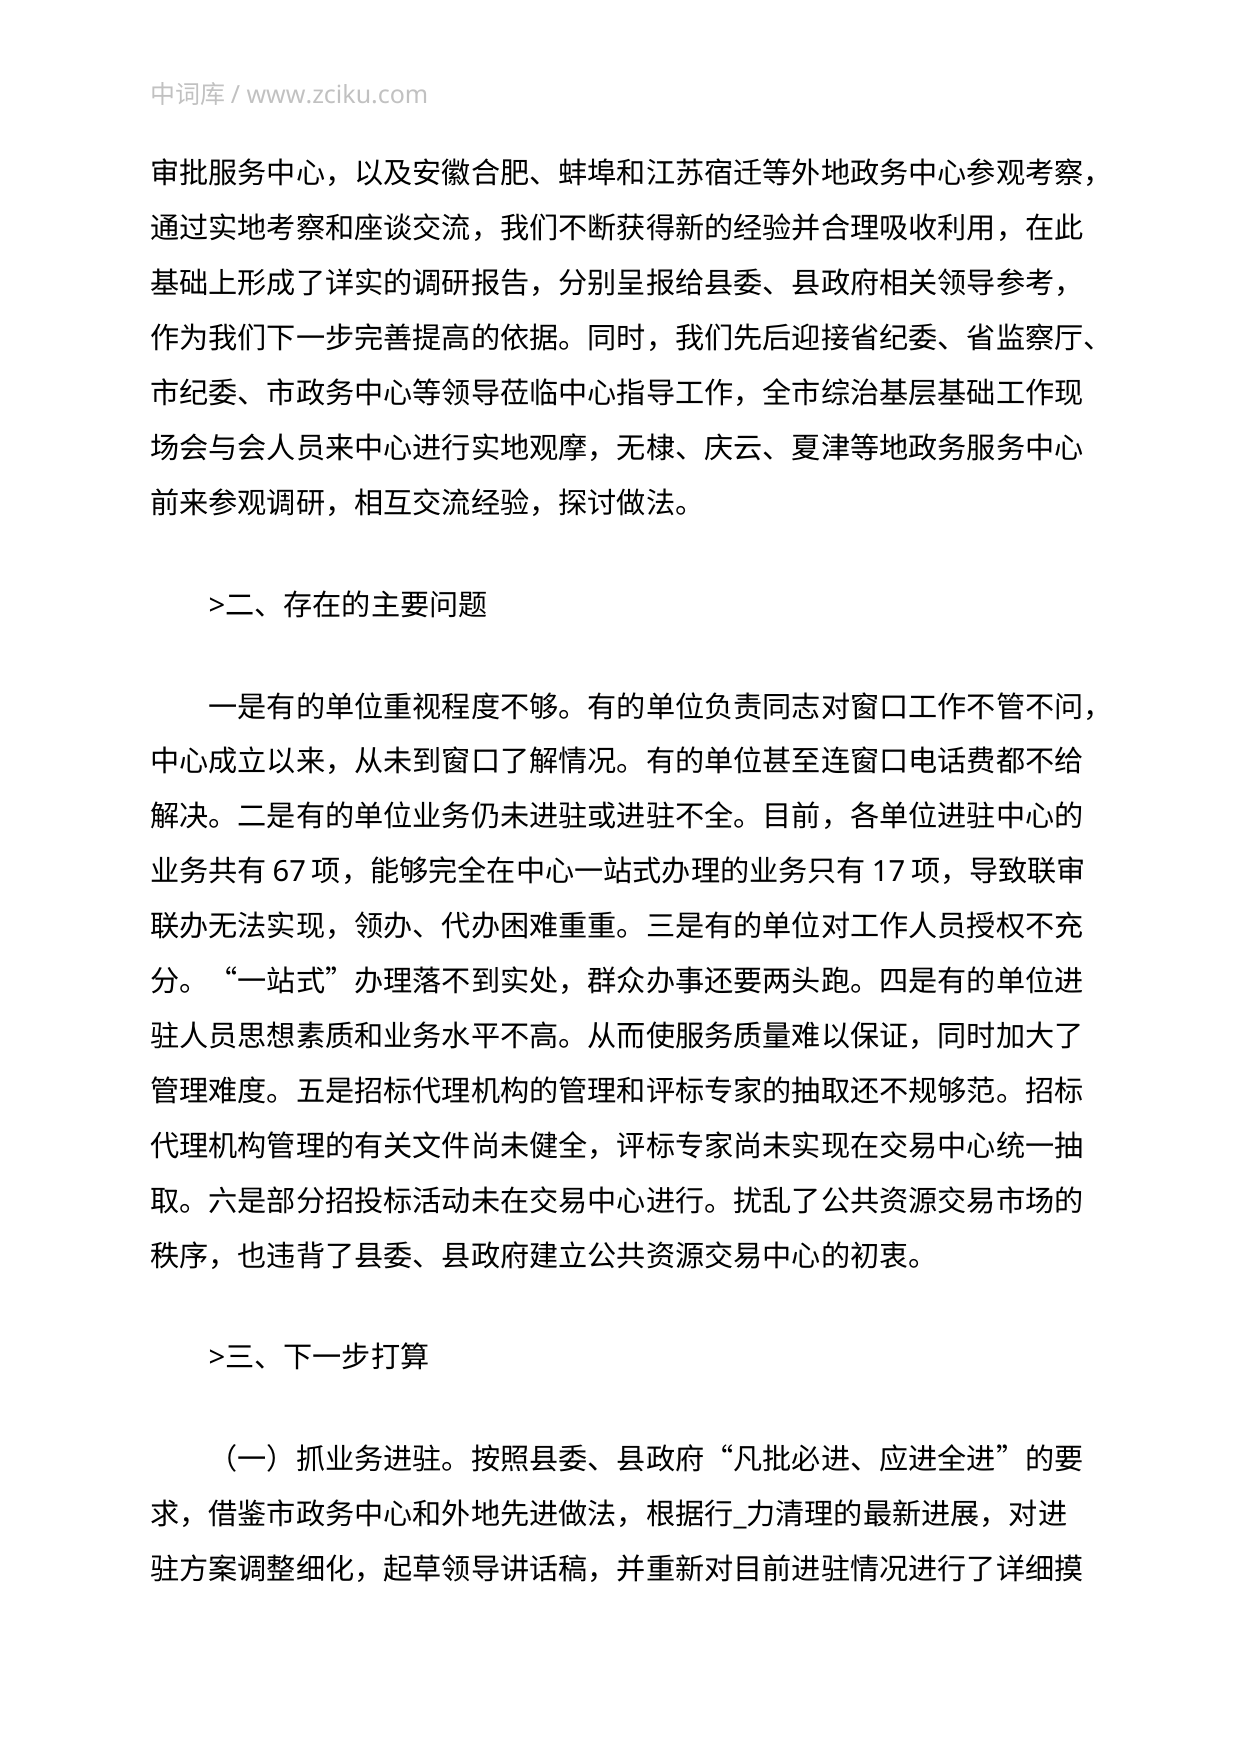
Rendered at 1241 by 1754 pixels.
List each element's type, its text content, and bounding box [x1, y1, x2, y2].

text >三、下一步打算 [150, 1334, 1090, 1376]
text >二、存在的主要问题 [150, 581, 1090, 623]
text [150, 1436, 1090, 1588]
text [150, 150, 1090, 522]
text 一是有的单位重视程度不够。有的单位负责同志对窗口工作不管不问，中心成立以来，从未到窗口了解情况。有的单位甚至连窗口电话费都不给解决。二是有的单位业务仍未进驻或进驻不全。目前，各单位进驻中心的业务共有67项，能够完全在中心一站式办理的业务只有17项，导致联审联办无法实现，领办、代办困难重重。三是有的单位对工作人员授权不充分。“一站式”办理落不到实处，群众办事还要两头跑。四是有的单位进驻人员思想素质和业务水平不高。从而使服务质量难以保证，同时加大了管理难度。五是招标代理机构的管理和评标专家的抽取还不规够范。招标代理机构管理的有关文件尚未健全，评标专家尚未实现在交易中心统一抽取。六是部分招投标活动未在交易中心进行。扰乱了公共资源交易市场的秩序，也违背了县委、县政府建立公共资源交易中心的初衷。 [150, 683, 1090, 1274]
